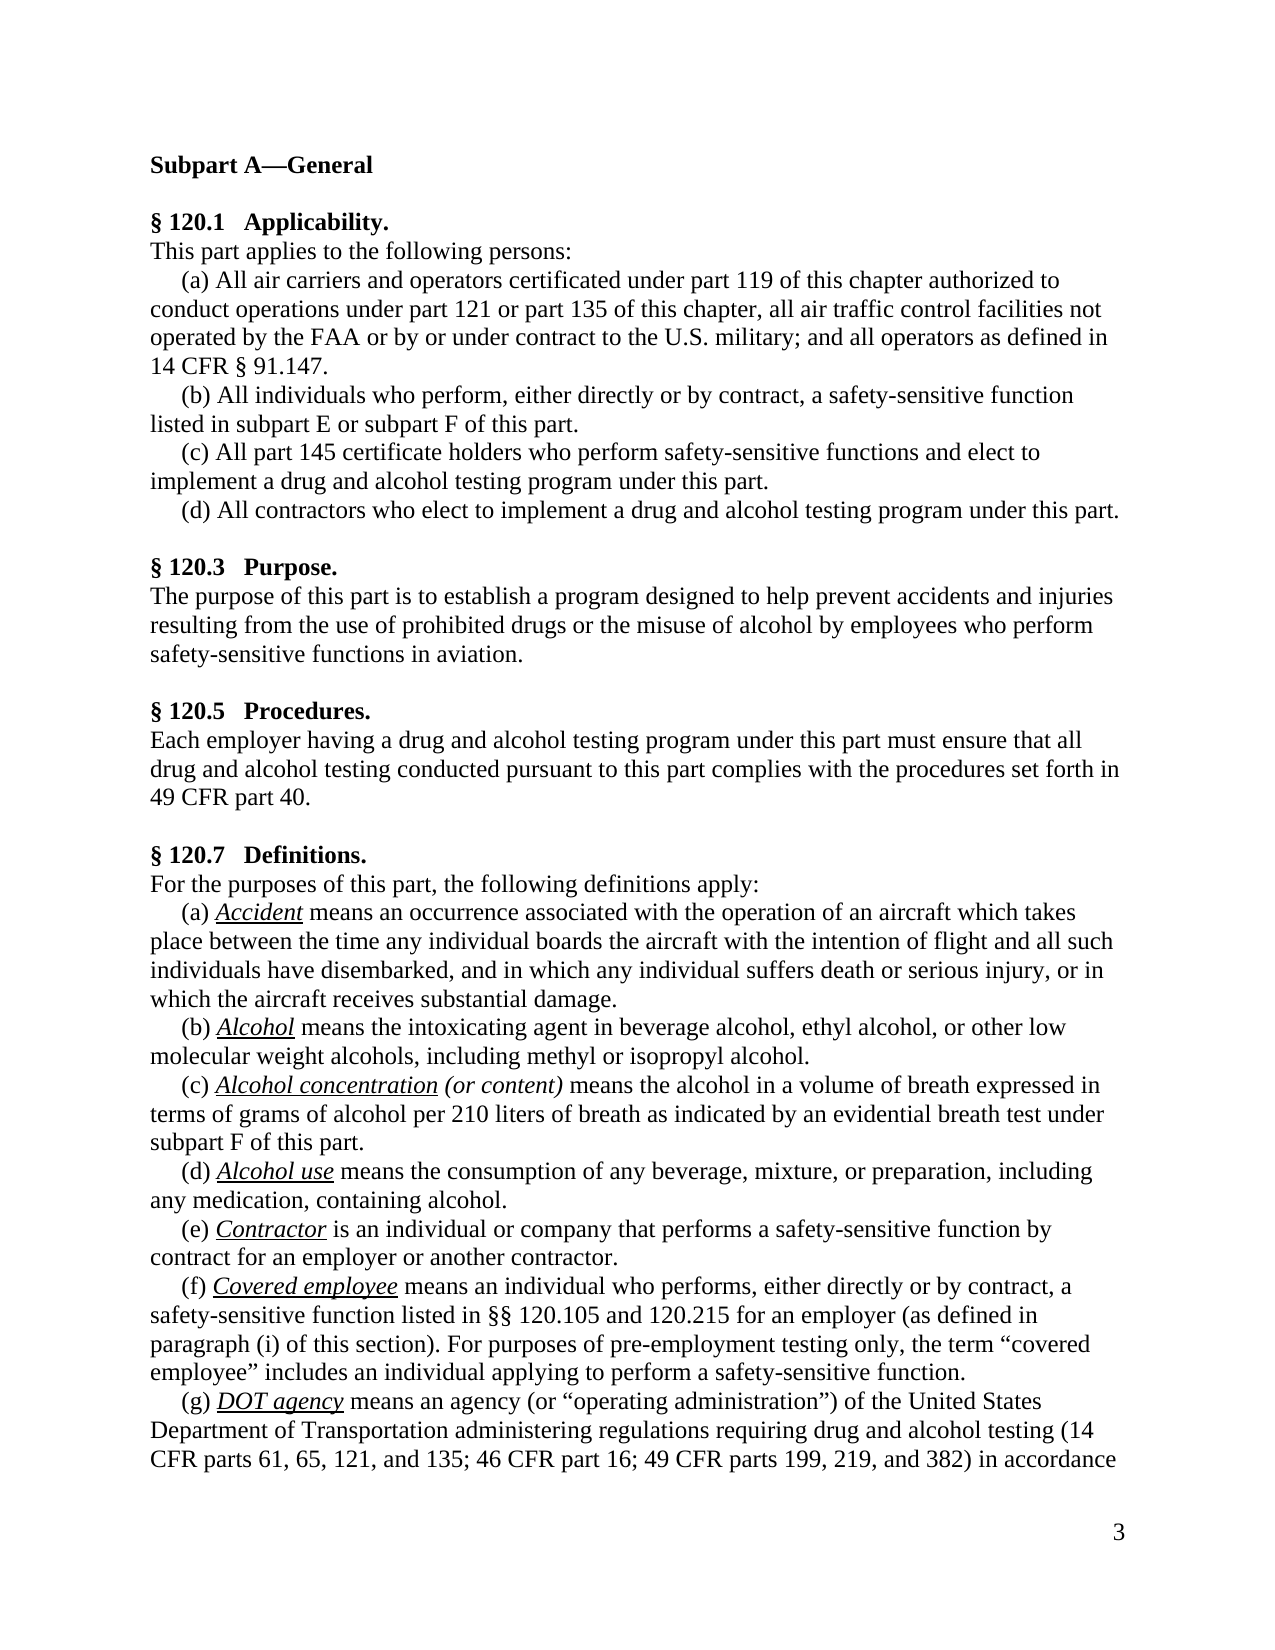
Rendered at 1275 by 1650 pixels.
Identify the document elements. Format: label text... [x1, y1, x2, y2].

text Subpart A—General [150, 150, 1125, 179]
text § 120.3 Purpose. The purpose of this part is to establish a program designed to help prevent accidents and injuries resulting from the use of prohibited drugs or the misuse of alcohol by employees who perform safety-sensitive functions in aviation. [150, 524, 1125, 667]
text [150, 840, 1125, 1472]
text § 120.1 Applicability. This part applies to the following persons: (a) All air carriers and operators certificated under part 119 of this chapter authorized to conduct operations under part 121 or part 135 of this chapter, all air traffic control facilities not operated by the FAA or by or under contract to the U.S. military; and all operators as defined in 14 CFR § 91.147. (b) All individuals who perform, either directly or by contract, a safety-sensitive function listed in subpart E or subpart F of this part. (c) All part 145 certificate holders who perform safety-sensitive functions and elect to implement a drug and alcohol testing program under this part. (d) All contractors who elect to implement a drug and alcohol testing program under this part. [150, 207, 1125, 524]
text § 120.5 Procedures. Each employer having a drug and alcohol testing program under this part must ensure that all drug and alcohol testing conducted pursuant to this part complies with the procedures set forth in 49 CFR part 40. [150, 667, 1125, 811]
